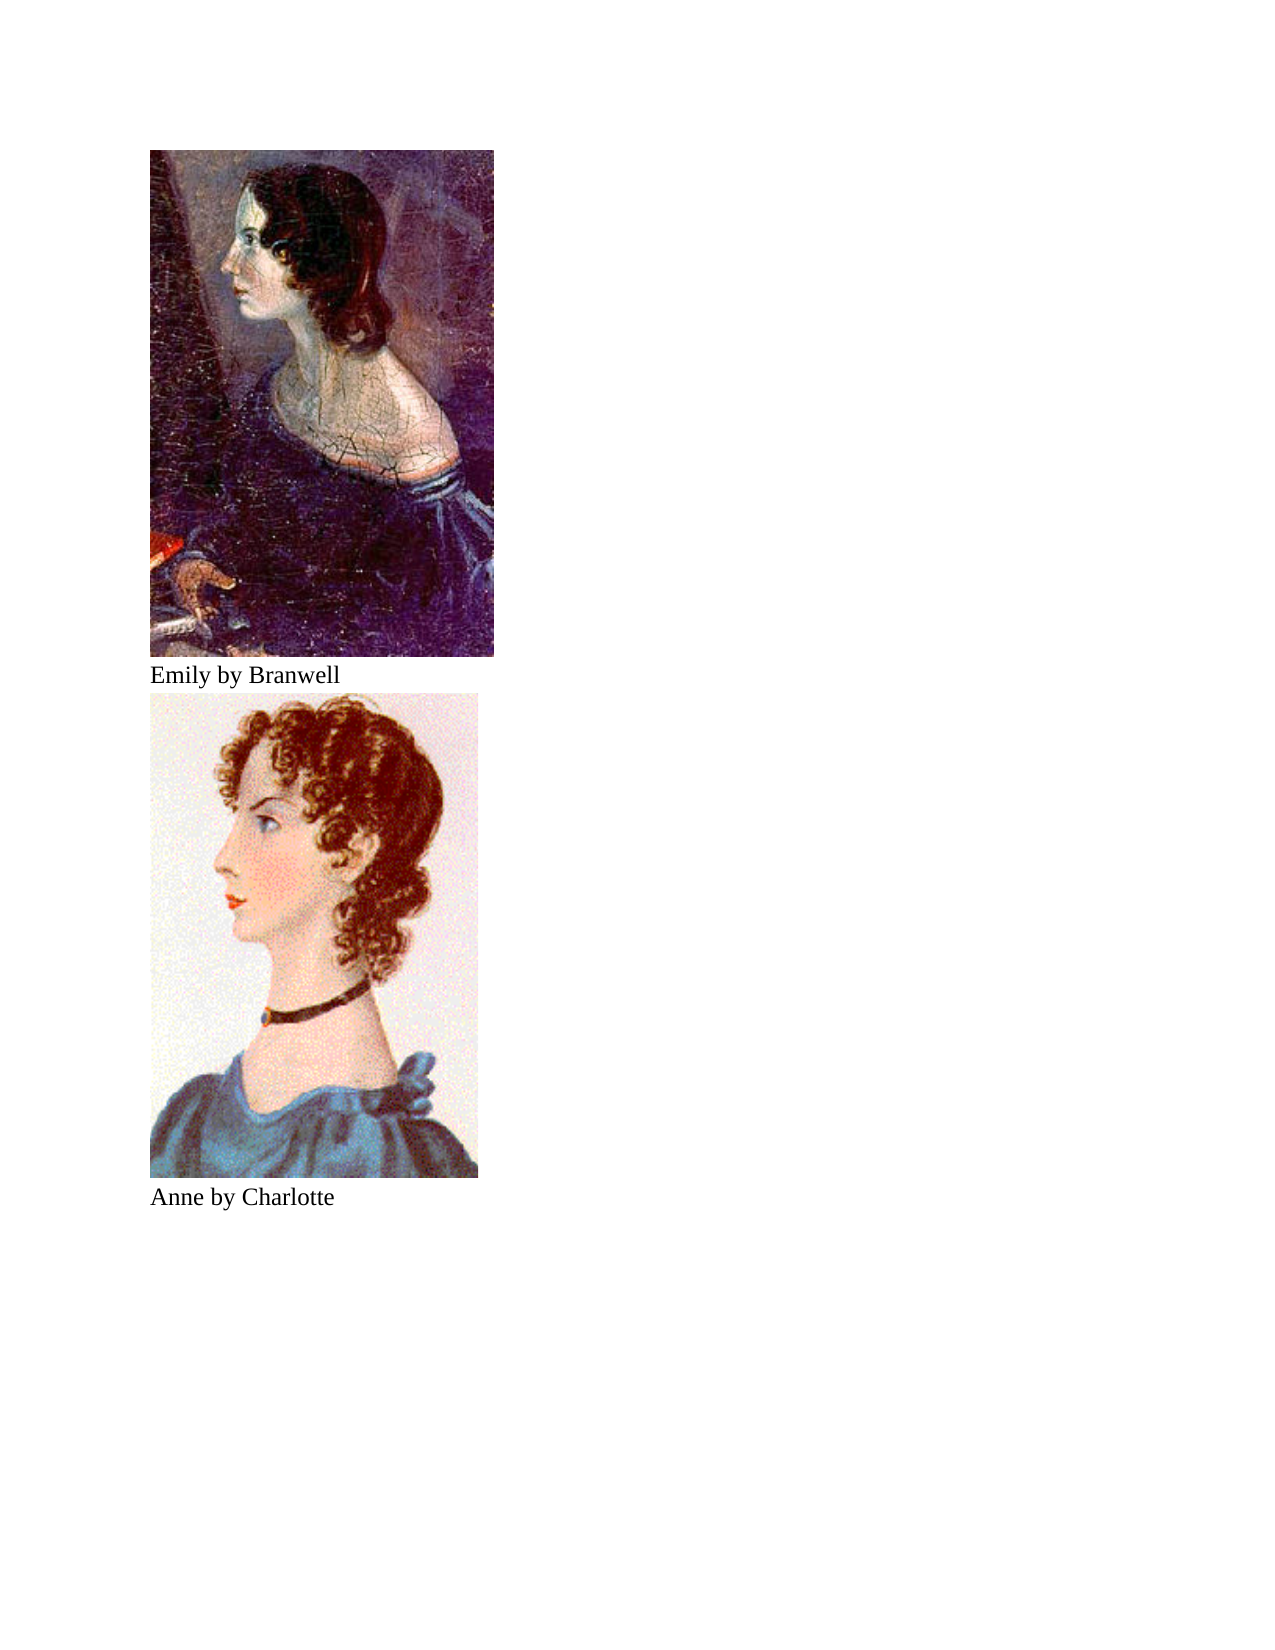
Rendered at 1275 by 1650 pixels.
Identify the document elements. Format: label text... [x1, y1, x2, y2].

picture [150, 150, 494, 657]
text Anne by Charlotte [150, 1182, 1125, 1211]
text Emily by Branwell [150, 660, 1125, 689]
picture [150, 693, 479, 1178]
